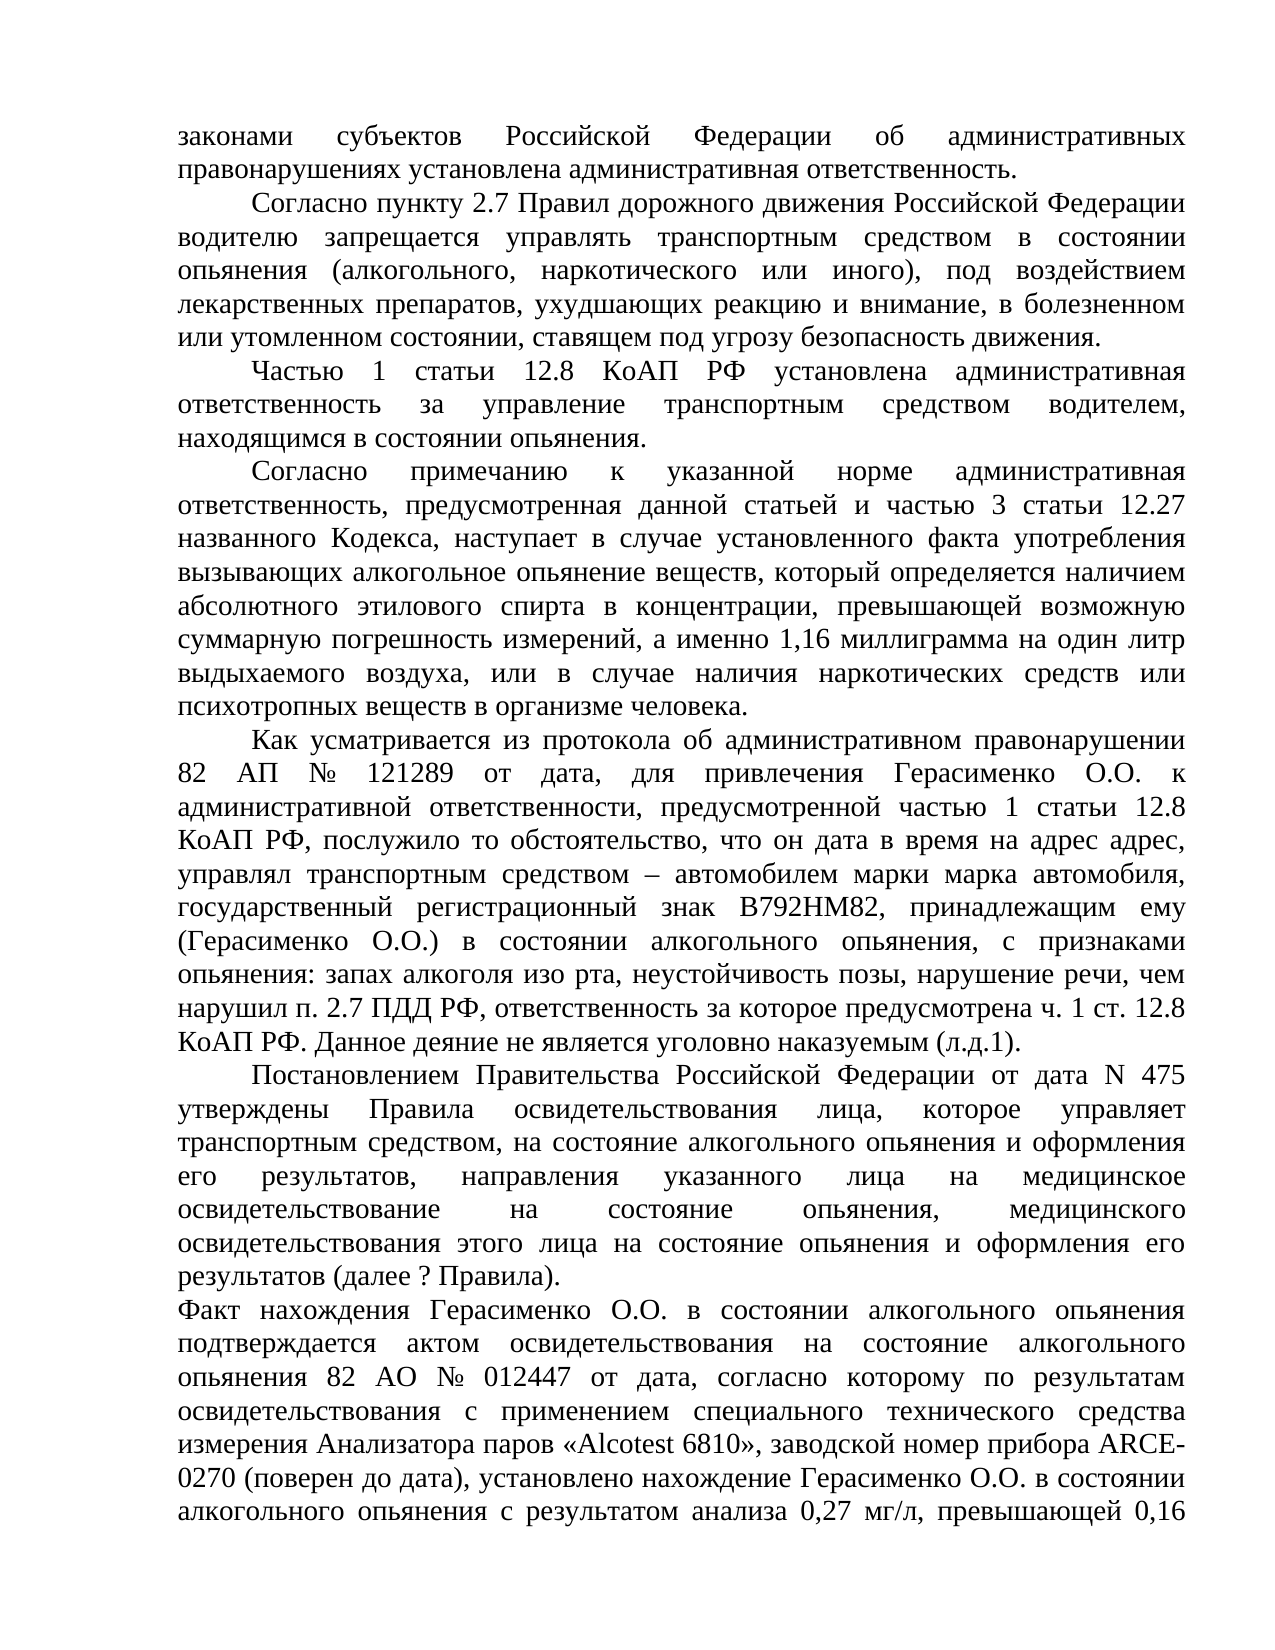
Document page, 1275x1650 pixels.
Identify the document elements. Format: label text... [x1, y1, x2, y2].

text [177, 1292, 1186, 1527]
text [177, 118, 1186, 185]
text Как усматривается из протокола об административном правонарушении 82 АП № 121289 от дата, для привлечения Герасименко О.О. к административной ответственности, предусмотренной частью 1 статьи 12.8 КоАП РФ, послужило то обстоятельство, что он дата в время на адрес адрес, управлял транспортным средством – автомобилем марки марка автомобиля, государственный регистрационный знак В792НМ82, принадлежащим ему (Герасименко О.О.) в состоянии алкогольного опьянения, с признаками опьянения: запах алкоголя изо рта, неустойчивость позы, нарушение речи, чем нарушил п. 2.7 ПДД РФ, ответственность за которое предусмотрена ч. 1 ст. 12.8 КоАП РФ. Данное деяние не является уголовно наказуемым (л.д.1). [177, 722, 1186, 1057]
text Согласно пункту 2.7 Правил дорожного движения Российской Федерации водителю запрещается управлять транспортным средством в состоянии опьянения (алкогольного, наркотического или иного), под воздействием лекарственных препаратов, ухудшающих реакцию и внимание, в болезненном или утомленном состоянии, ставящем под угрозу безопасность движения. [177, 185, 1186, 353]
text Согласно примечанию к указанной норме административная ответственность, предусмотренная данной статьей и частью 3 статьи 12.27 названного Кодекса, наступает в случае установленного факта употребления вызывающих алкогольное опьянение веществ, который определяется наличием абсолютного этилового спирта в концентрации, превышающей возможную суммарную погрешность измерений, а именно 1,16 миллиграмма на один литр выдыхаемого воздуха, или в случае наличия наркотических средств или психотропных веществ в организме человека. [177, 453, 1186, 722]
text Постановлением Правительства Российской Федерации от дата N 475 утверждены Правила освидетельствования лица, которое управляет транспортным средством, на состояние алкогольного опьянения и оформления его результатов, направления указанного лица на медицинское освидетельствование на состояние опьянения, медицинского освидетельствования этого лица на состояние опьянения и оформления его результатов (далее ? Правила). [177, 1057, 1186, 1292]
text Частью 1 статьи 12.8 КоАП РФ установлена административная ответственность за управление транспортным средством водителем, находящимся в состоянии опьянения. [177, 353, 1186, 453]
